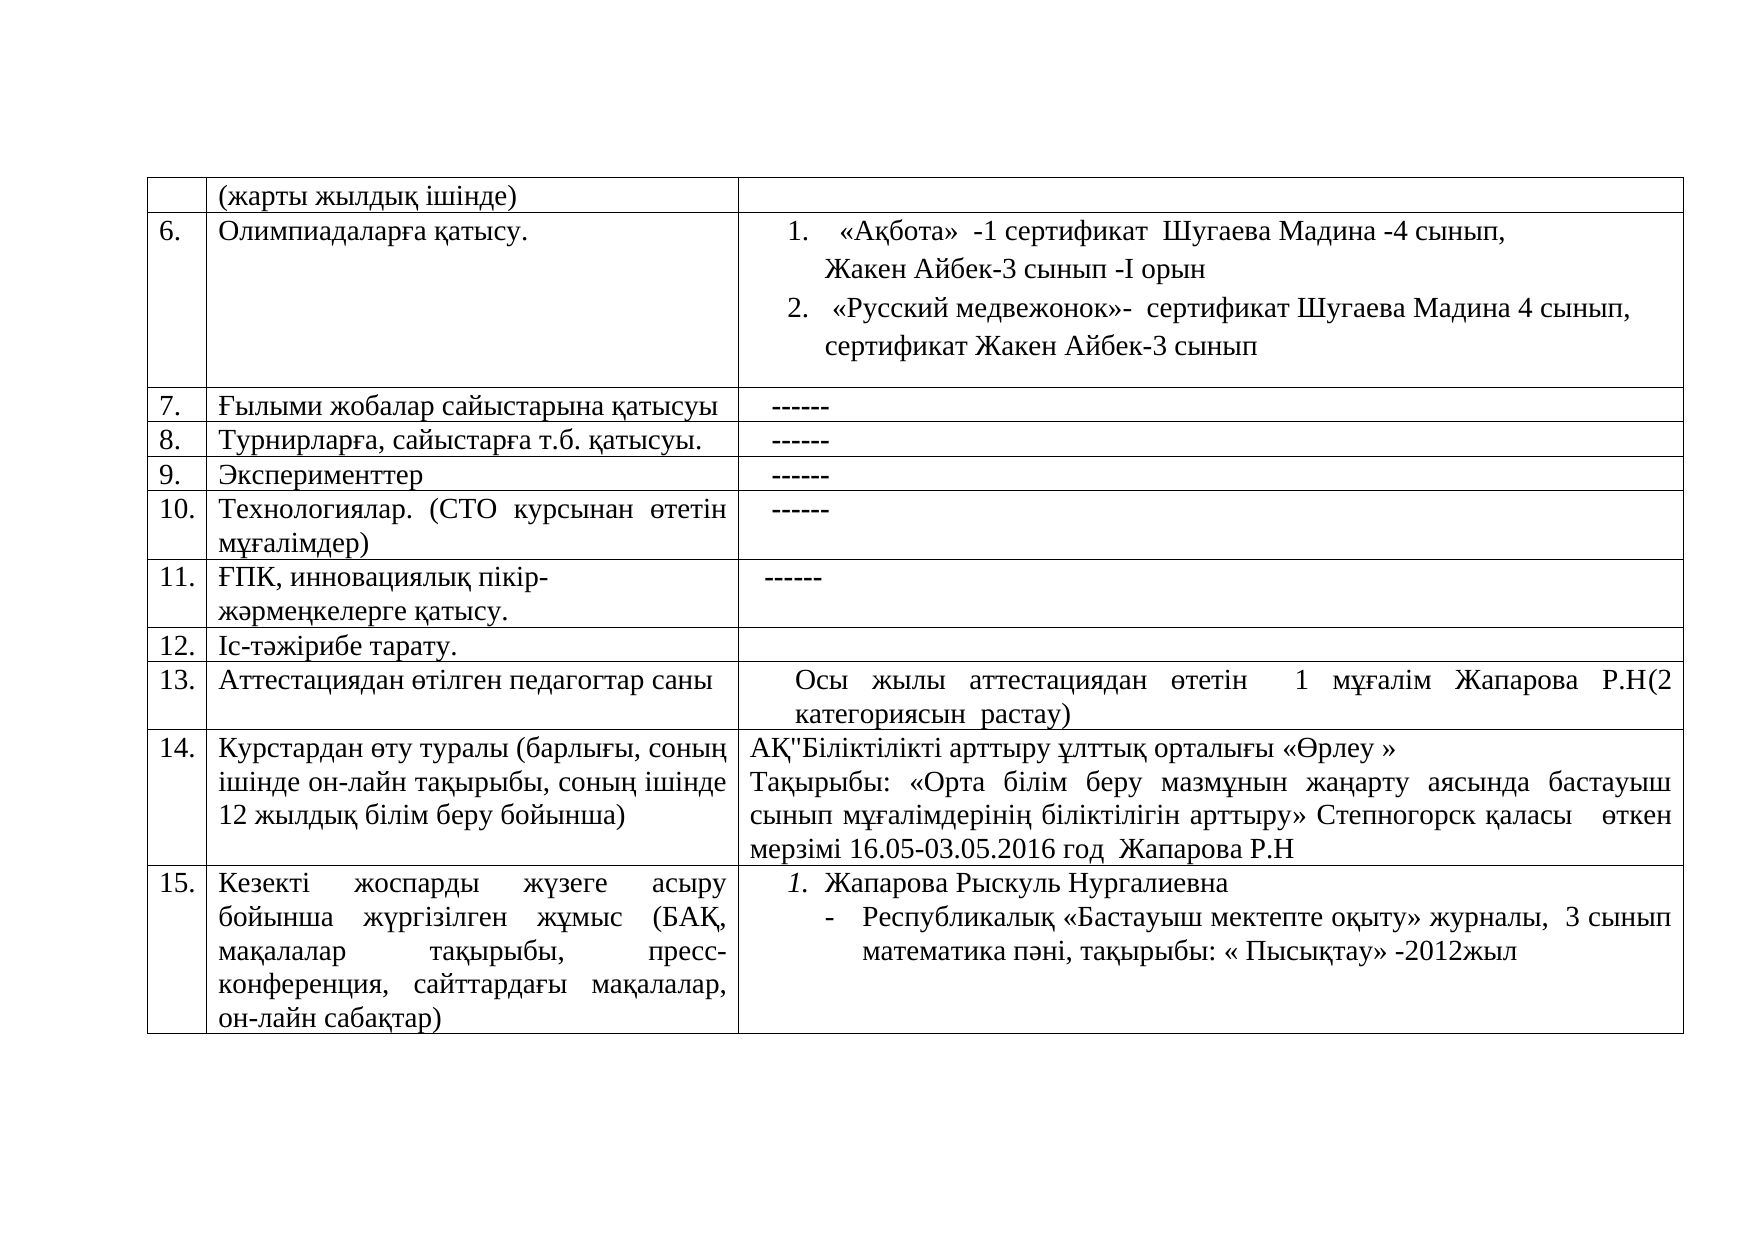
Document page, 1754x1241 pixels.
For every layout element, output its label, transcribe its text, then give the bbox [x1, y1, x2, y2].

table_cell [739, 178, 1683, 212]
table_cell 7. [148, 388, 206, 421]
table_cell 14. [148, 730, 206, 864]
table_cell ------ [739, 560, 1683, 627]
table_cell АҚ"Біліктілікті арттыру ұлттық орталығы «Өрлеу » Тақырыбы: «Орта білім беру мазмұнын жаңарту аясында бастауыш сынып мұғалімдерінің біліктілігін арттыру» Степногорск қаласы өткен мерзімі 16.05-03.05.2016 год Жапарова Р.Н [739, 730, 1683, 864]
table_cell Кезекті жоспарды жүзеге асыру бойынша жүргізілген жұмыс (БАҚ, мақалалар тақырыбы, пресс-конференция, сайттардағы мақалалар, он-лайн сабақтар) [207, 866, 738, 1033]
table_cell 5. [148, 178, 206, 212]
table_cell ------ [739, 457, 1683, 490]
table_cell Ғылыми жобалар сайыстарына қатысуы [207, 388, 738, 421]
table_cell [739, 628, 1683, 661]
table_cell ------ [739, 388, 1683, 421]
table_cell Технологиялар. (СТО курсынан өтетін мұғалімдер) [207, 491, 738, 558]
table_cell ------ [739, 491, 1683, 558]
table_cell ҒПК, инновациялық пікір-жәрмеңкелерге қатысу. [207, 560, 738, 627]
table_cell 11. [148, 560, 206, 627]
table_cell 6. [148, 213, 206, 387]
table_cell Іс-тәжірибе тарату. [207, 628, 738, 661]
table_cell «Ақбота» -1 сертификат Шугаева Мадина -4 сынып, Жакен Айбек-3 сынып -I орын «Русский медвежонок»- сертификат Шугаева Мадина 4 сынып, сертификат Жакен Айбек-3 сынып [739, 213, 1683, 387]
table_cell 9. [148, 457, 206, 490]
table_cell 8. [148, 422, 206, 456]
table_cell 15. [148, 866, 206, 1033]
table_cell Турнирларға, сайыстарға т.б. қатысуы. [207, 422, 738, 456]
table_cell Олимпиадаларға қатысу. [207, 213, 738, 387]
table_cell Осы жылы аттестациядан өтетін 1 мұғалім Жапарова Р.Н(2 категориясын растау) [739, 662, 1683, 729]
table_cell Эксперименттер [207, 457, 738, 490]
table_cell 12. [148, 628, 206, 661]
table_cell Жапарова Рыскуль Нургалиевна Республикалық «Бастауыш мектепте оқыту» журналы, 3 сынып математика пәні, тақырыбы: « Пысықтау» -2012жыл [739, 866, 1683, 1033]
table_cell 13. [148, 662, 206, 729]
table_cell ------ [739, 422, 1683, 456]
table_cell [207, 178, 738, 212]
table_cell Курстардан өту туралы (барлығы, соның ішінде он-лайн тақырыбы, соның ішінде 12 жылдық білім беру бойынша) [207, 730, 738, 864]
table_cell Аттестациядан өтілген педагогтар саны [207, 662, 738, 729]
table_cell 10. [148, 491, 206, 558]
